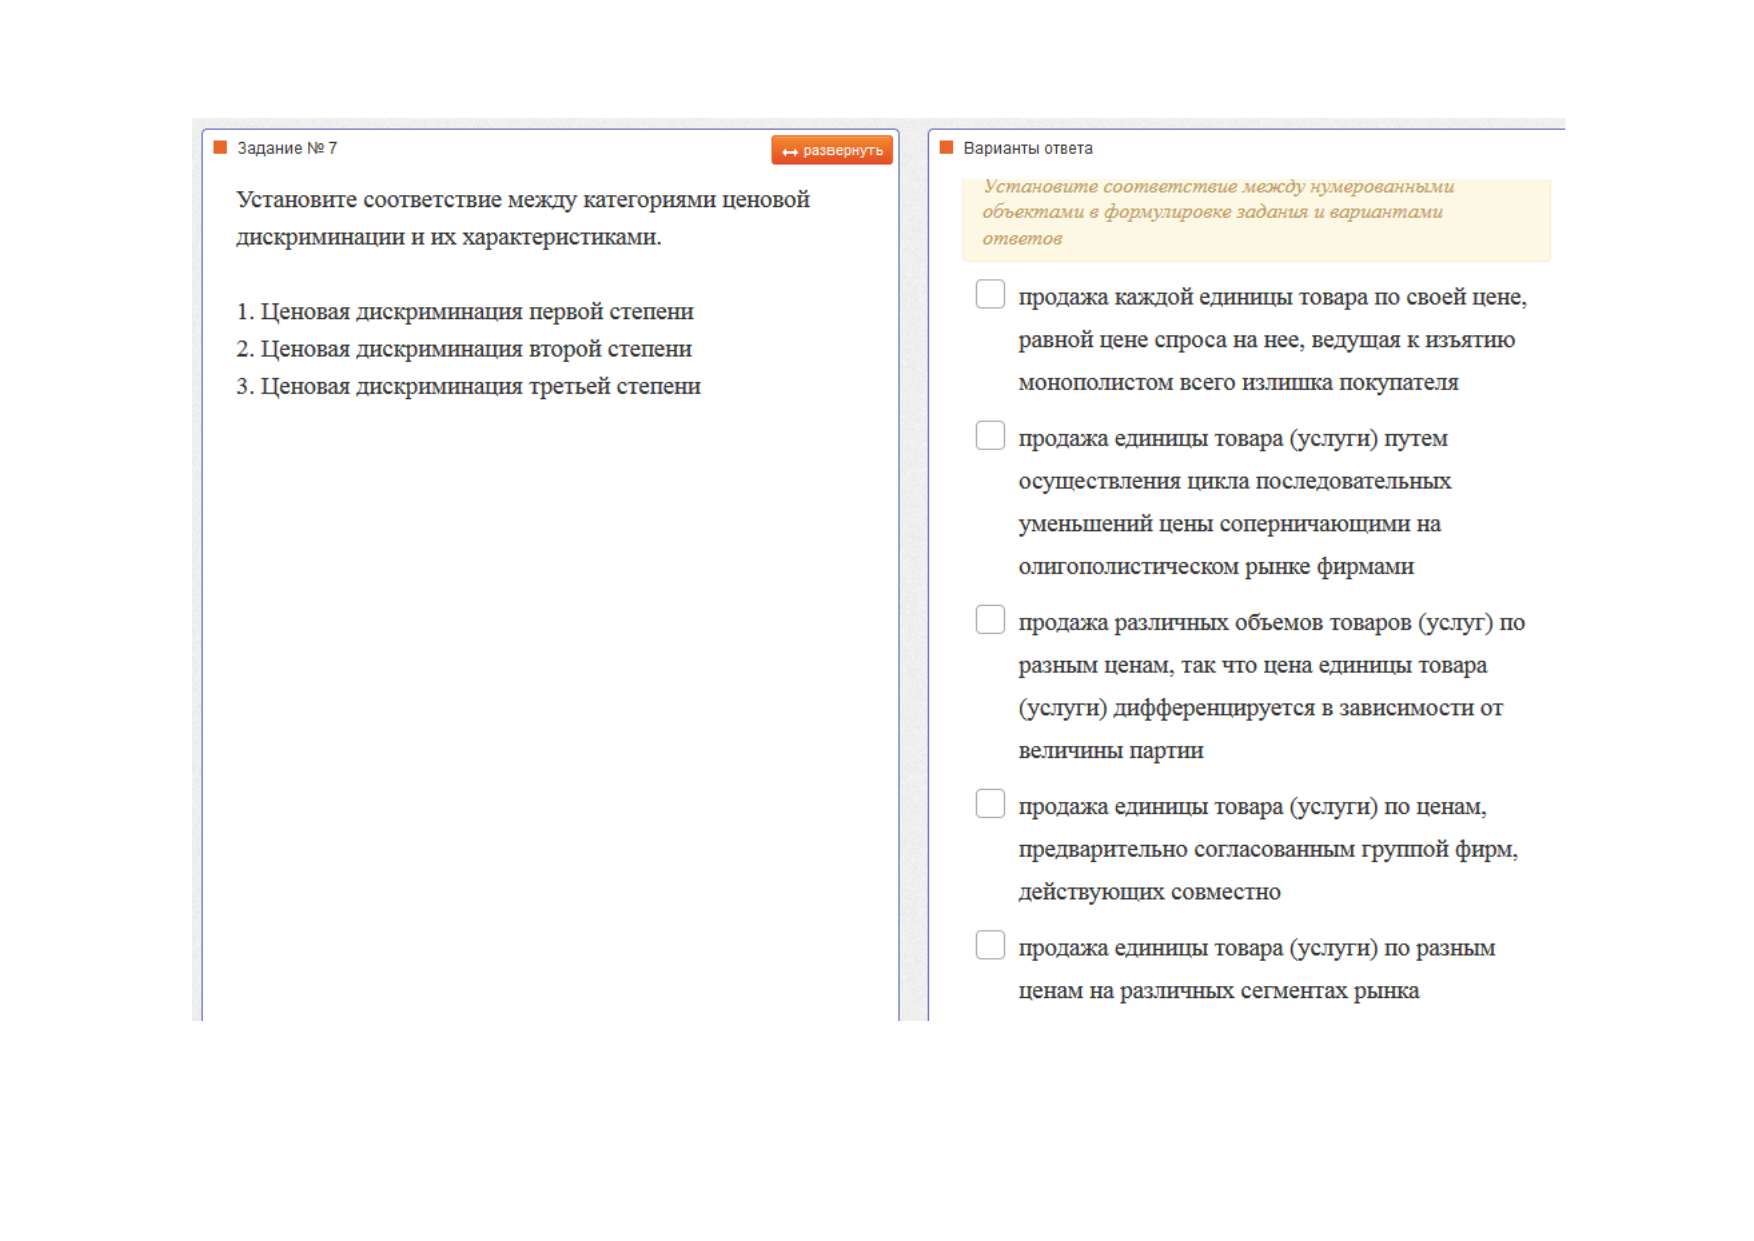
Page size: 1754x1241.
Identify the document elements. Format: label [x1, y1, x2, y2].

picture [192, 118, 1566, 1021]
